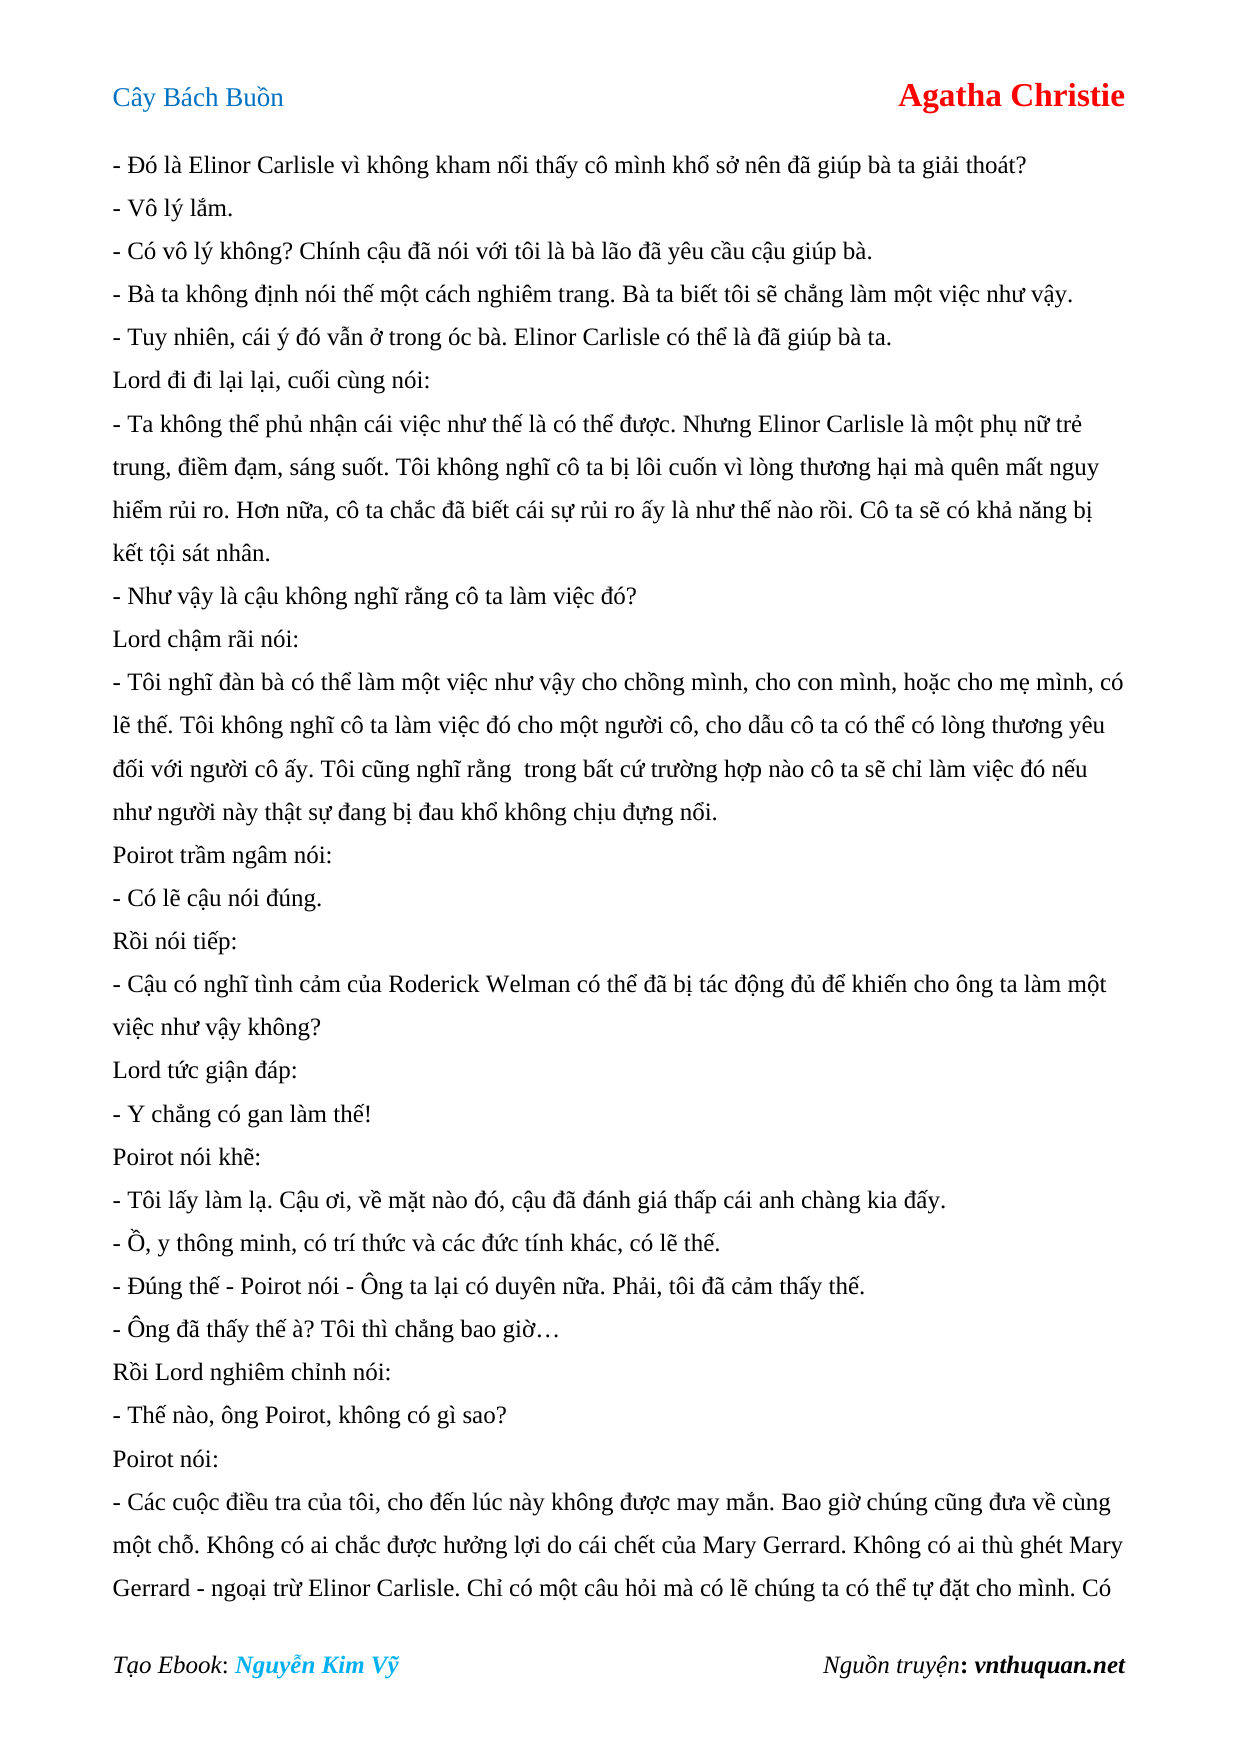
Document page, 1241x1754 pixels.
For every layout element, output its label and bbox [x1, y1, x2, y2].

text [112, 150, 1128, 1602]
